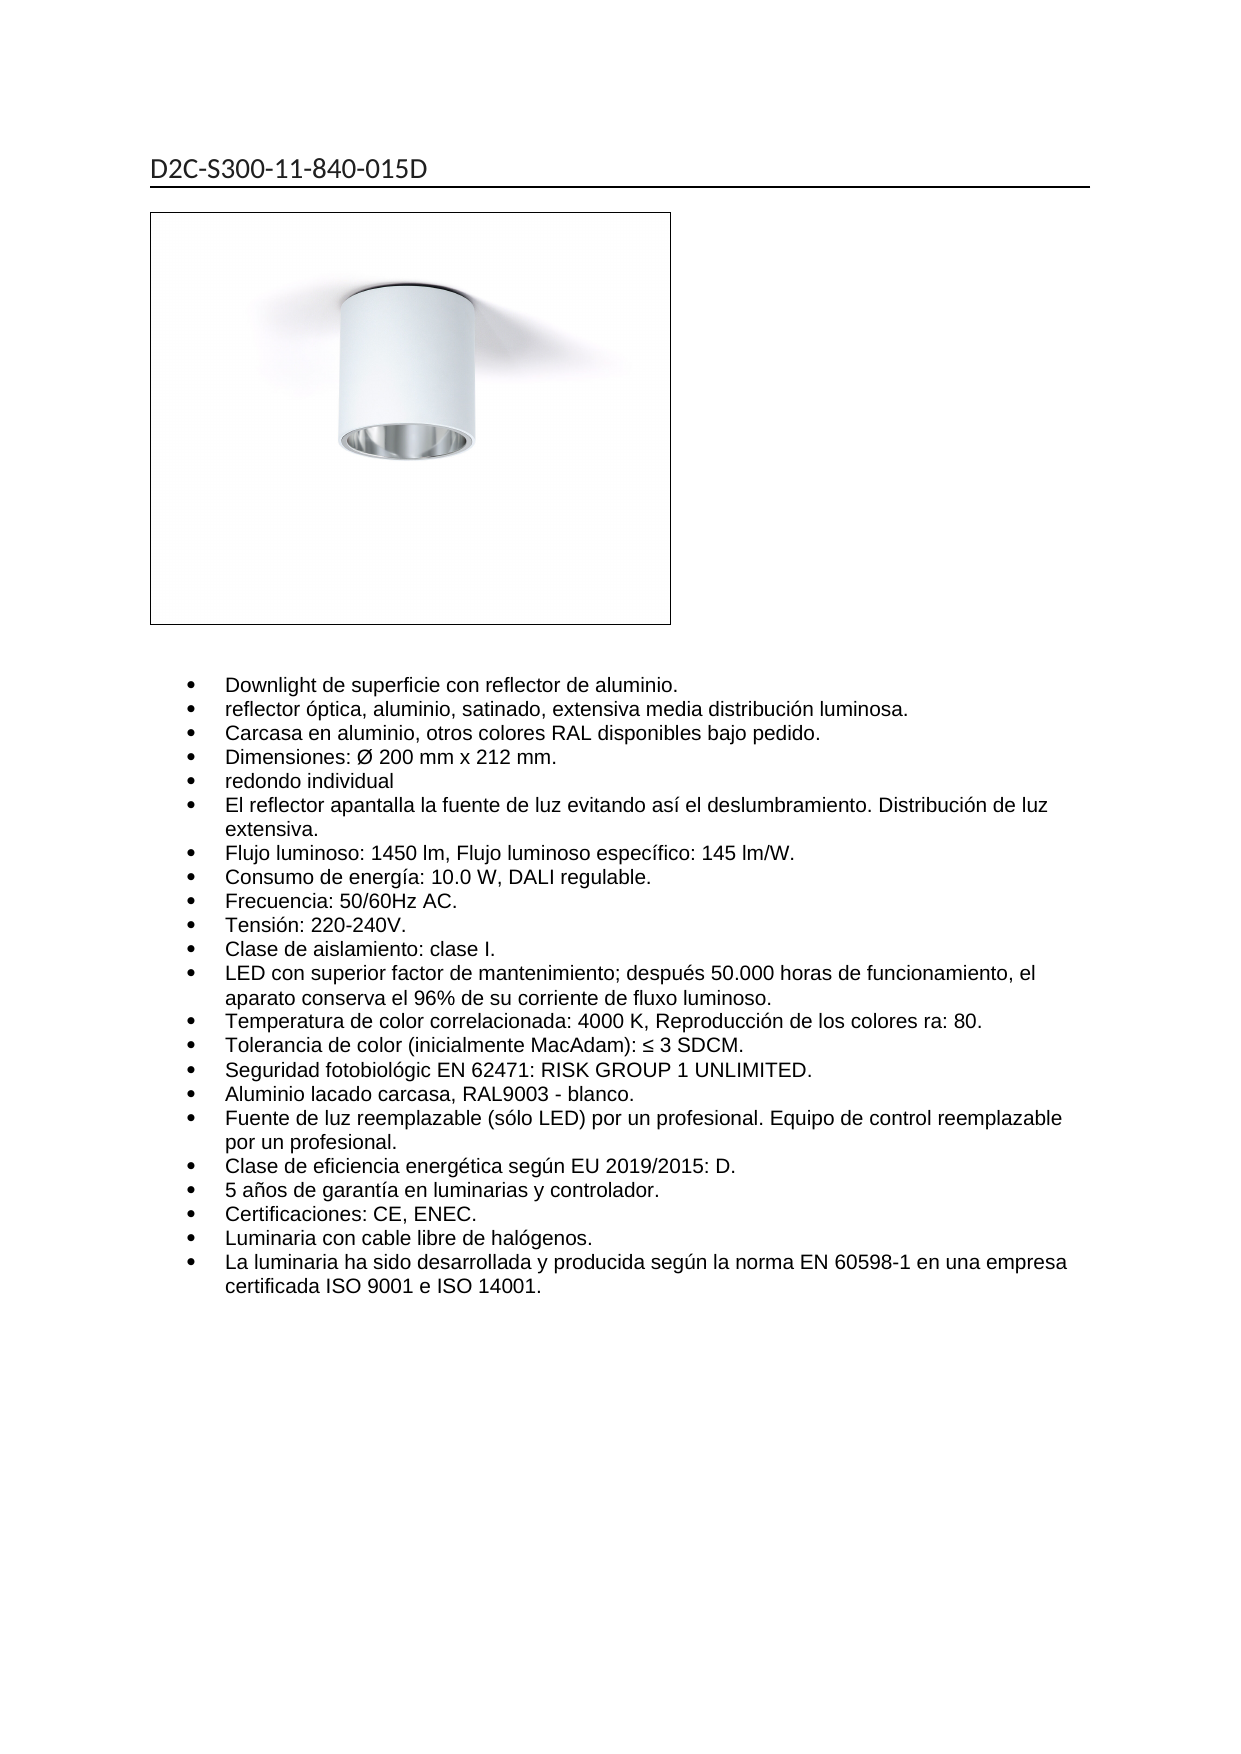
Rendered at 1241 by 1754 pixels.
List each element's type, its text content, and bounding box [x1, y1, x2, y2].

list LED con superior factor de mantenimiento; después 50.000 horas de funcionamiento, el aparato conserva el 96% de su corriente de fluxo luminoso. [187, 961, 1090, 1009]
list Dimensiones: Ø 200 mm x 212 mm. [187, 745, 1090, 769]
list Certificaciones: CE, ENEC. [187, 1202, 1090, 1226]
list Carcasa en aluminio, otros colores RAL disponibles bajo pedido. [187, 721, 1090, 745]
list Tolerancia de color (inicialmente MacAdam): ≤ 3 SDCM. [187, 1033, 1090, 1057]
list Frecuencia: 50/60Hz AC. [187, 889, 1090, 913]
list 5 años de garantía en luminarias y controlador. [187, 1178, 1090, 1202]
list reflector óptica, aluminio, satinado, extensiva media distribución luminosa. [187, 697, 1090, 721]
list Flujo luminoso: 1450 lm, Flujo luminoso específico: 145 lm/W. [187, 841, 1090, 865]
list Fuente de luz reemplazable (sólo LED) por un profesional. Equipo de control reemplazable por un profesional. [187, 1106, 1090, 1153]
text D2C-S300-11-840-015D [150, 150, 1090, 186]
list Aluminio lacado carcasa, RAL9003 - blanco. [187, 1081, 1090, 1106]
list Tensión: 220-240V. [187, 913, 1090, 937]
list Clase de eficiencia energética según EU 2019/2015: D. [187, 1153, 1090, 1178]
list redondo individual [187, 769, 1090, 793]
list Clase de aislamiento: clase I. [187, 937, 1090, 961]
list Seguridad fotobiológic EN 62471: RISK GROUP 1 UNLIMITED. [187, 1057, 1090, 1081]
list Temperatura de color correlacionada: 4000 K, Reproducción de los colores ra: 80. [187, 1009, 1090, 1033]
list Downlight de superficie con reflector de aluminio. [187, 673, 1090, 697]
list El reflector apantalla la fuente de luz evitando así el deslumbramiento. Distribución de luz extensiva. [187, 793, 1090, 841]
list Luminaria con cable libre de halógenos. [187, 1226, 1090, 1250]
list Consumo de energía: 10.0 W, DALI regulable. [187, 865, 1090, 889]
list La luminaria ha sido desarrollada y producida según la norma EN 60598-1 en una empresa certificada ISO 9001 e ISO 14001. [187, 1250, 1090, 1298]
picture [151, 213, 670, 624]
